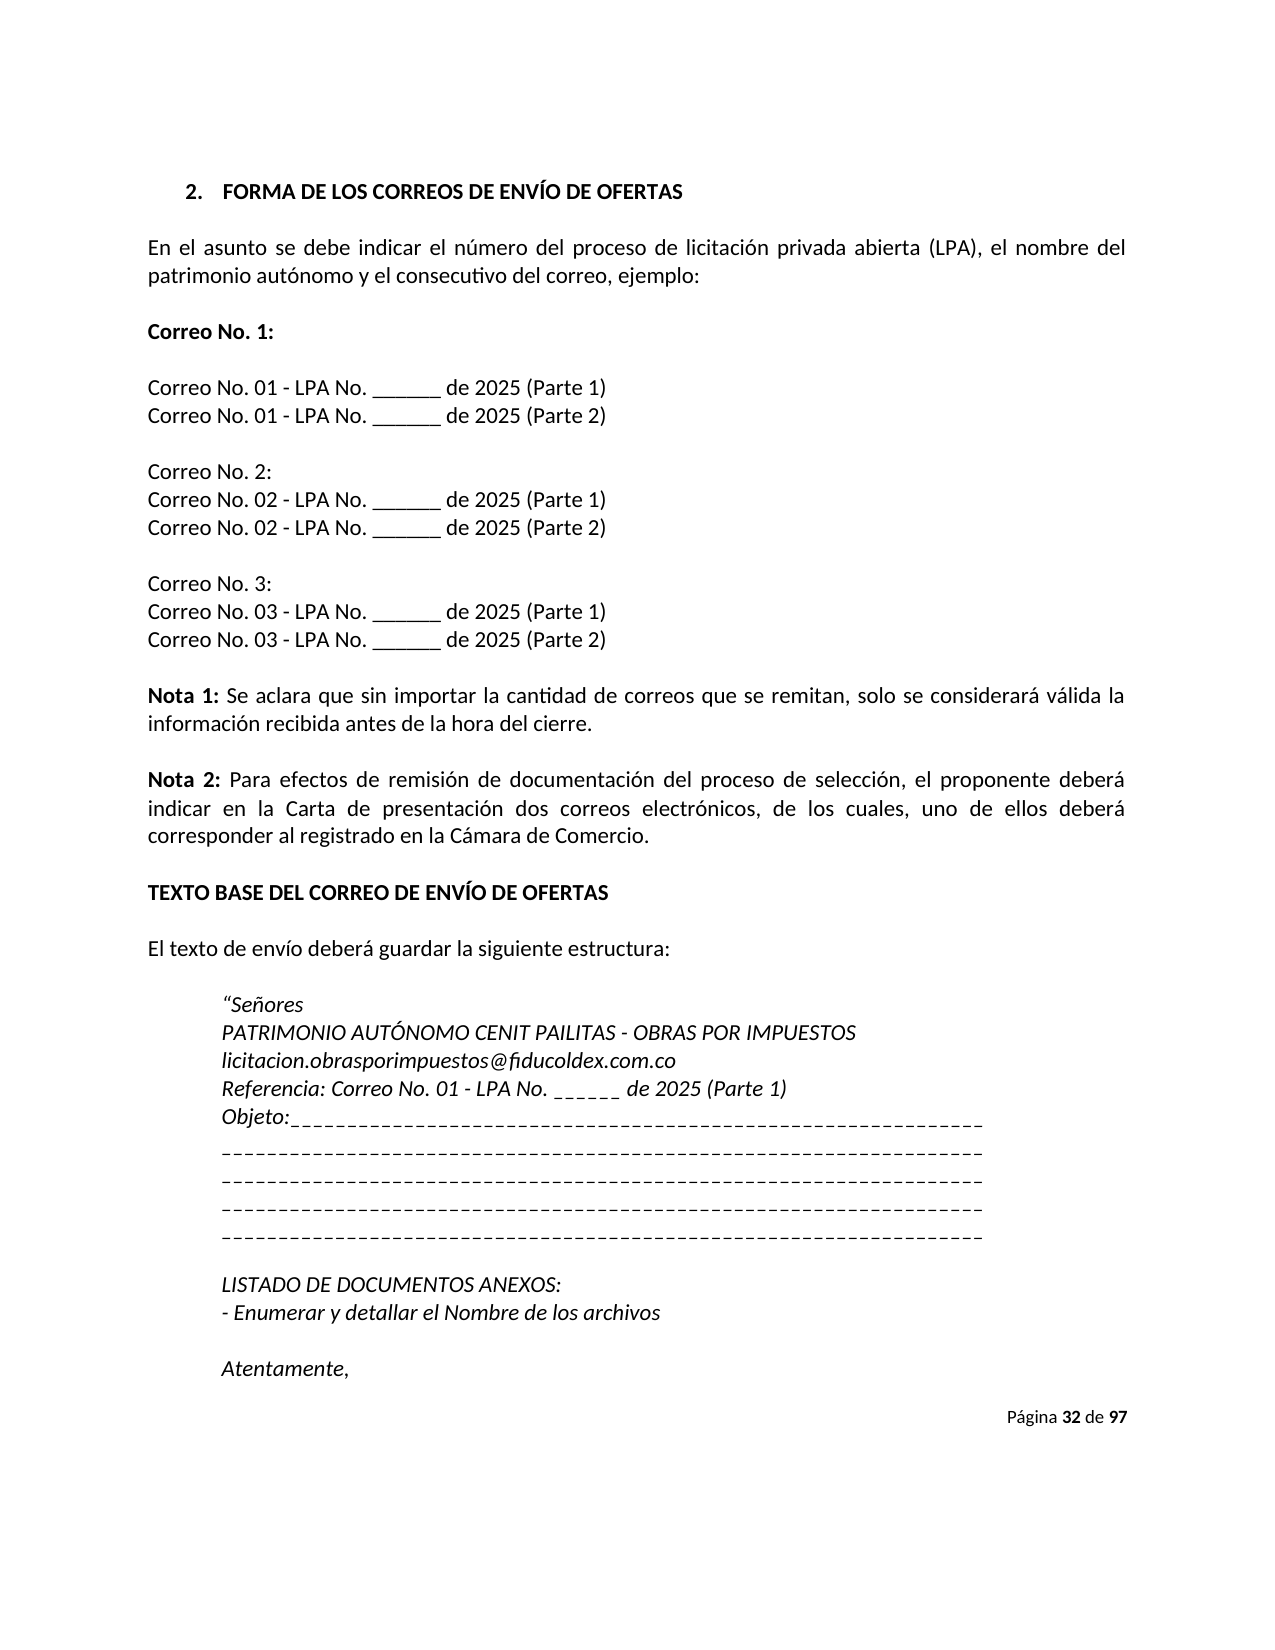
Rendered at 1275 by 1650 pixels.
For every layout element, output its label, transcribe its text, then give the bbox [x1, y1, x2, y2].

text TEXTO BASE DEL CORREO DE ENVÍO DE OFERTAS [148, 878, 1127, 906]
text - Enumerar y detallar el Nombre de los archivos [221, 1298, 1127, 1326]
text LISTADO DE DOCUMENTOS ANEXOS: [221, 1270, 1127, 1298]
text Correo No. 01 - LPA No. ______ de 2025 (Parte 1) [148, 373, 1127, 401]
text Correo No. 03 - LPA No. ______ de 2025 (Parte 1) [148, 597, 1127, 626]
text Nota 2: Para efectos de remisión de documentación del proceso de selección, el proponente deberá indicar en la Carta de presentación dos correos electrónicos, de los cuales, uno de ellos deberá corresponder al registrado en la Cámara de Comercio. [148, 766, 1127, 850]
list FORMA DE LOS CORREOS DE ENVÍO DE OFERTAS [185, 177, 1127, 205]
text Correo No. 02 - LPA No. ______ de 2025 (Parte 2) [148, 513, 1127, 541]
text “Señores [221, 990, 1127, 1018]
text Correo No. 2: [148, 457, 1127, 485]
text Atentamente, [221, 1354, 1127, 1382]
text licitacion.obrasporimpuestos@fiducoldex.com.co [221, 1046, 1127, 1074]
text Objeto:_____________________________________________________________ ___________________________________________________________________ ___________________________________________________________________ ___________________________________________________________________ ___________________________________________________________________ [221, 1102, 1127, 1242]
text El texto de envío deberá guardar la siguiente estructura: [148, 934, 1127, 962]
text Correo No. 01 - LPA No. ______ de 2025 (Parte 2) [148, 401, 1127, 429]
text Correo No. 3: [148, 569, 1127, 597]
text Correo No. 1: [148, 317, 1127, 345]
text PATRIMONIO AUTÓNOMO CENIT PAILITAS - OBRAS POR IMPUESTOS [221, 1018, 1127, 1046]
text Correo No. 02 - LPA No. ______ de 2025 (Parte 1) [148, 485, 1127, 513]
text Referencia: Correo No. 01 - LPA No. ______ de 2025 (Parte 1) [221, 1074, 1127, 1102]
text Correo No. 03 - LPA No. ______ de 2025 (Parte 2) [148, 626, 1127, 653]
text En el asunto se debe indicar el número del proceso de licitación privada abierta (LPA), el nombre del patrimonio autónomo y el consecutivo del correo, ejemplo: [148, 233, 1127, 289]
text Nota 1: Se aclara que sin importar la cantidad de correos que se remitan, solo se considerará válida la información recibida antes de la hora del cierre. [148, 682, 1127, 738]
